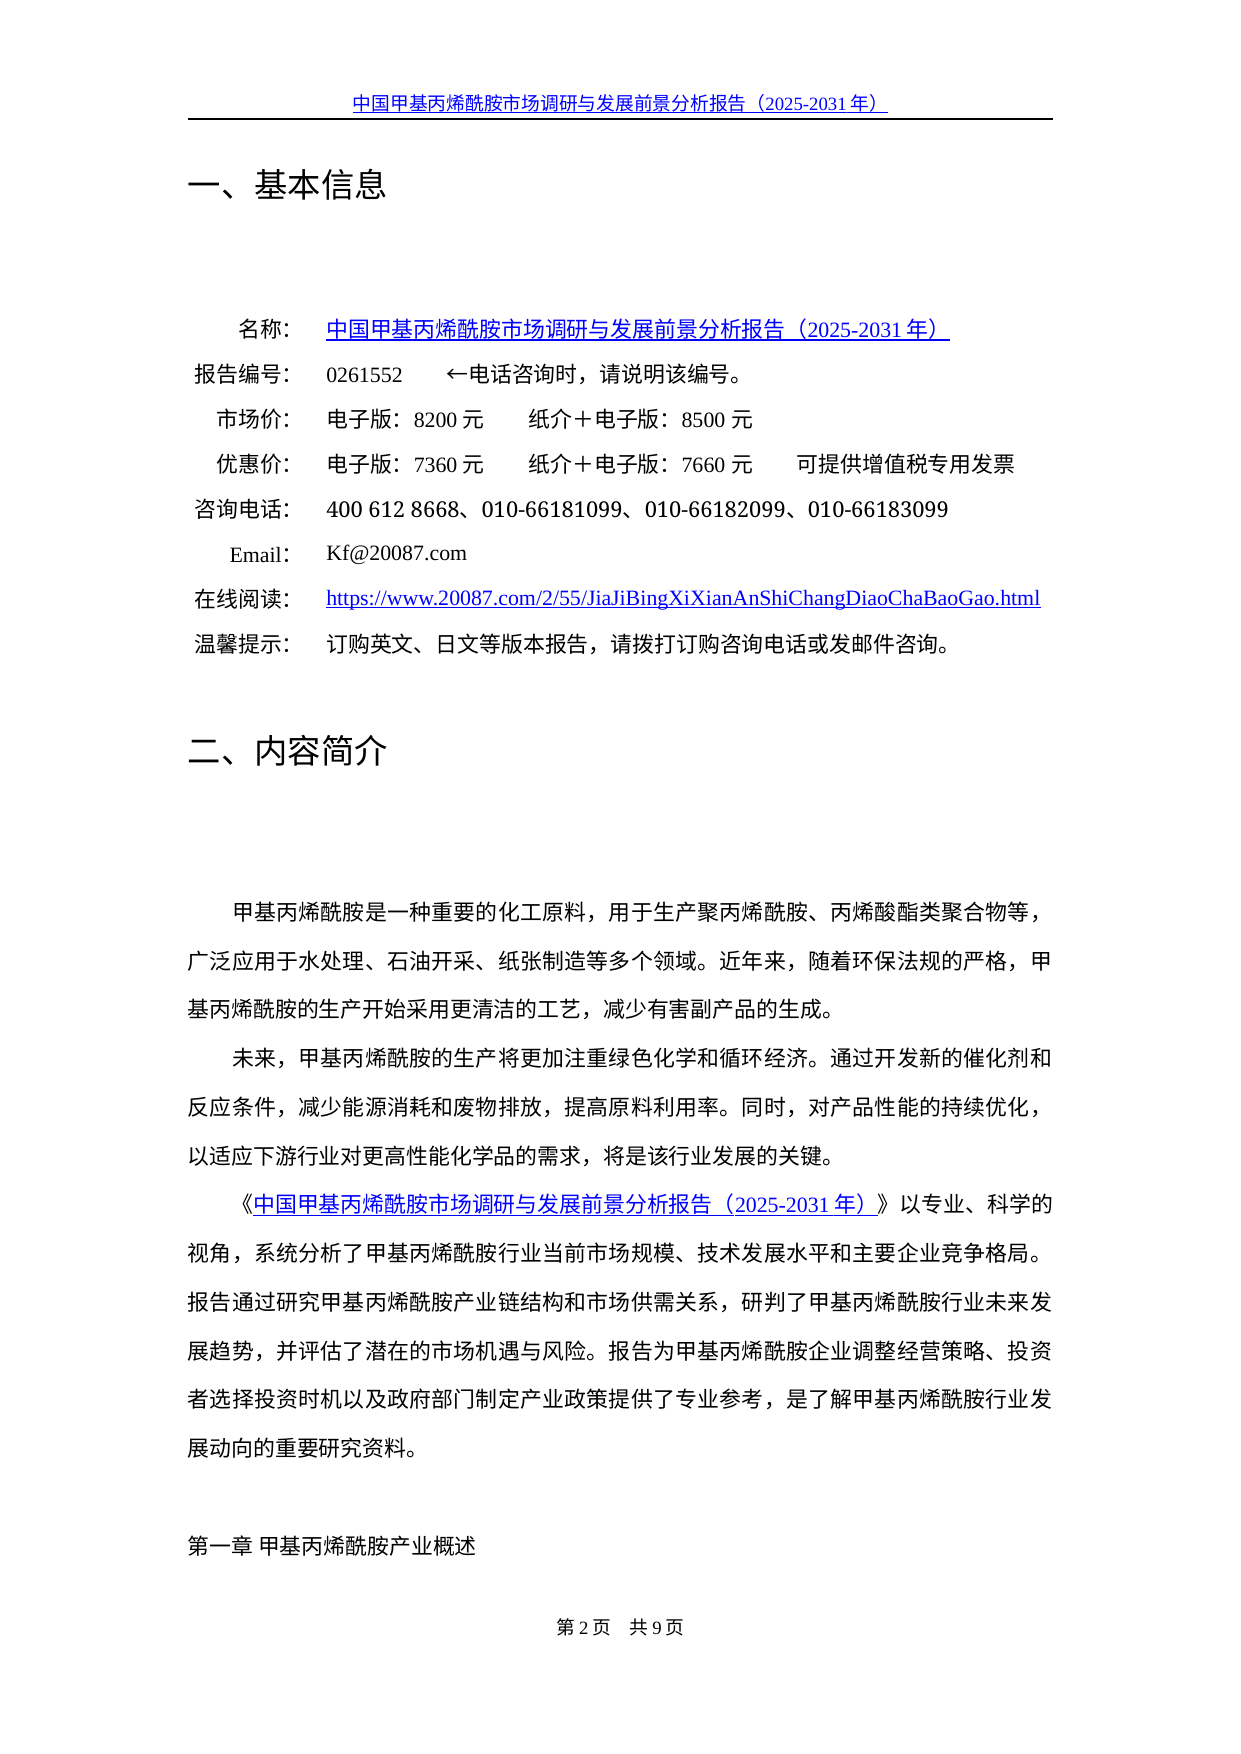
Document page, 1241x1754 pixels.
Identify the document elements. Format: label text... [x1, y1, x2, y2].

table_cell 订购英文、日文等版本报告，请拨打订购咨询电话或发邮件咨询。 [315, 627, 1073, 672]
table_cell 报告编号： [167, 357, 315, 402]
table_cell 400 612 8668、010-66181099、010-66182099、010-66183099 [315, 492, 1073, 537]
table_cell 温馨提示： [167, 627, 315, 672]
table_cell [315, 582, 1073, 627]
table_cell 电子版：8200 元 纸介＋电子版：8500 元 [315, 402, 1073, 447]
table_header 中国甲基丙烯酰胺市场调研与发展前景分析报告（2025-2031年） [315, 312, 1073, 357]
table_cell 咨询电话： [167, 492, 315, 537]
table_header 名称： [167, 312, 315, 357]
title 二、内容简介 [187, 717, 1053, 782]
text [187, 894, 1053, 1561]
title 一、基本信息 [187, 150, 1053, 215]
table_cell 市场价： [167, 402, 315, 447]
table_cell 优惠价： [167, 447, 315, 492]
table_cell 电子版：7360 元 纸介＋电子版：7660 元 可提供增值税专用发票 [315, 447, 1073, 492]
table_cell Kf@20087.com [315, 537, 1073, 582]
table_cell Email： [167, 537, 315, 582]
table_cell 0261552 ←电话咨询时，请说明该编号。 [315, 357, 1073, 402]
table_cell 在线阅读： [167, 582, 315, 627]
